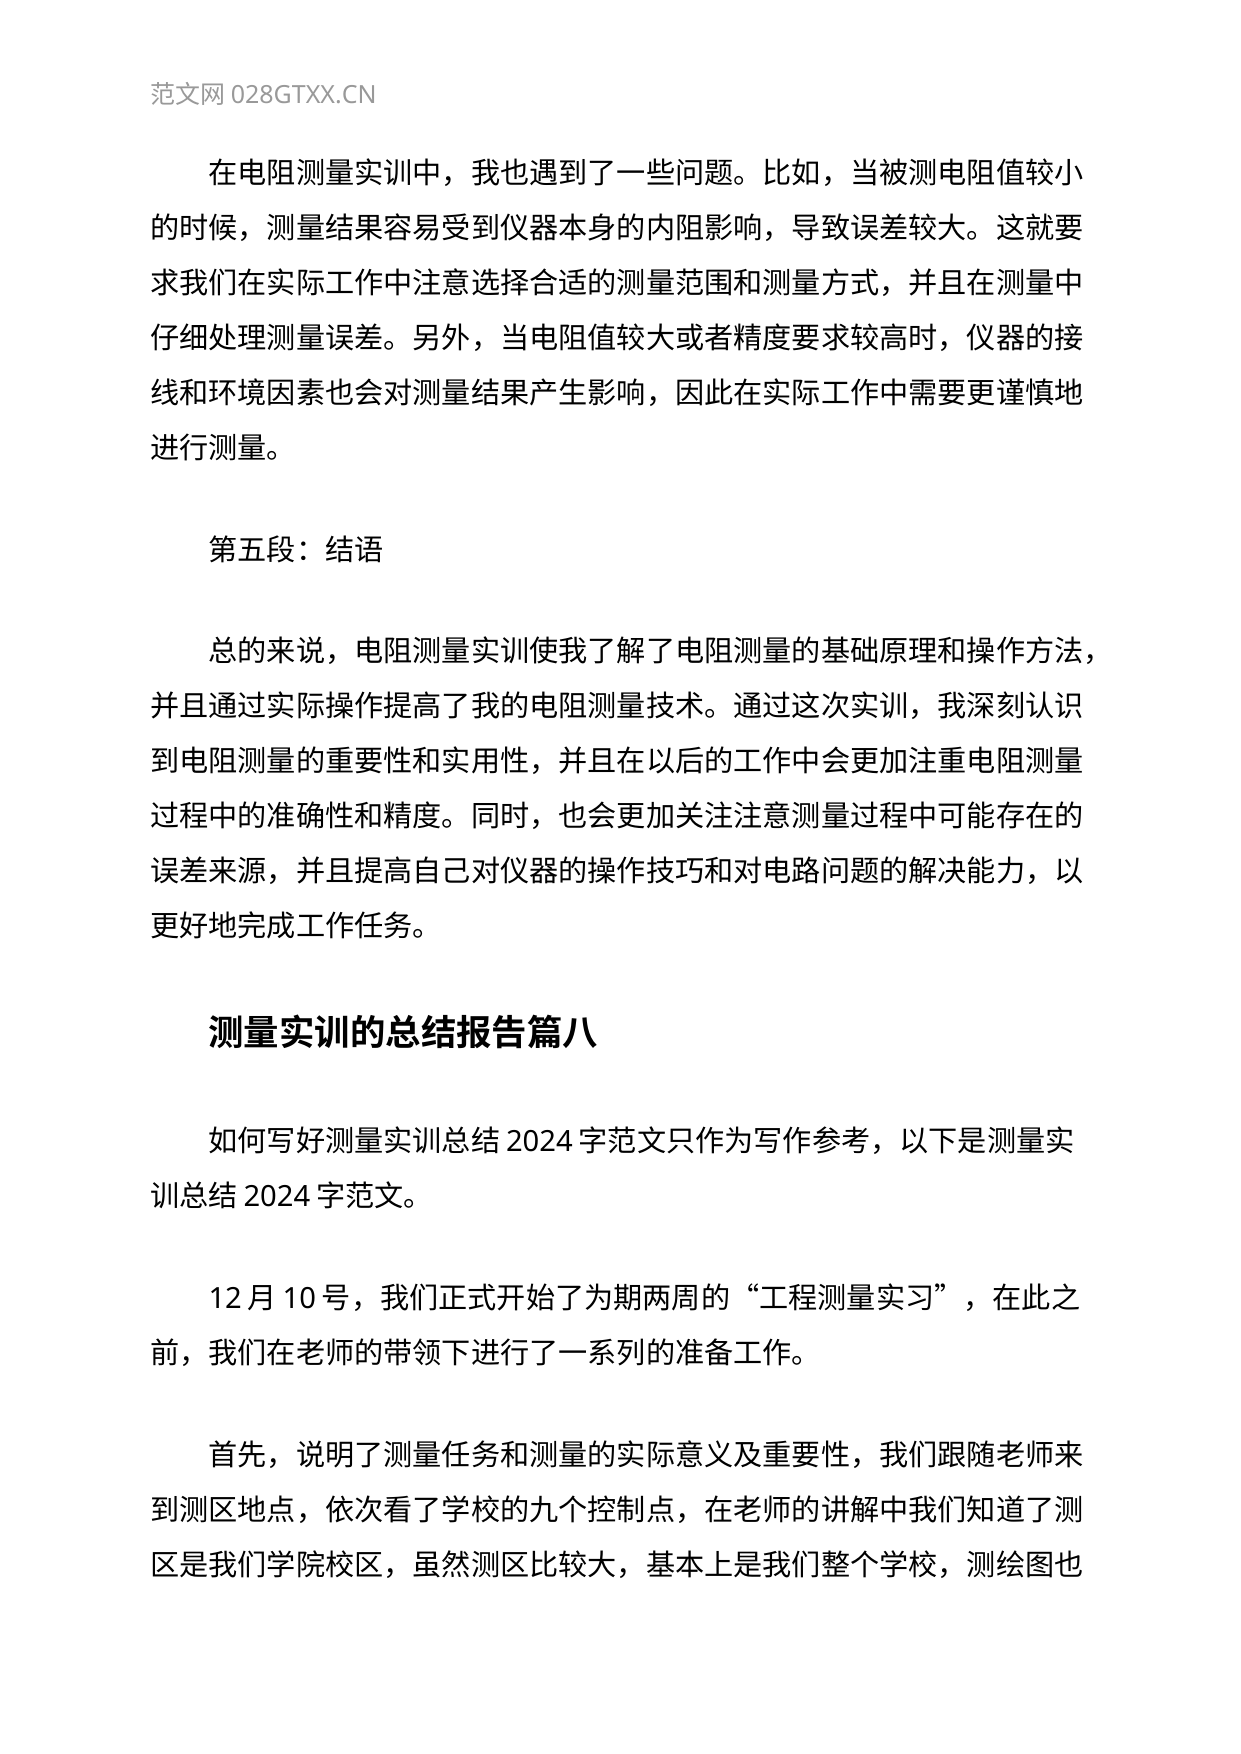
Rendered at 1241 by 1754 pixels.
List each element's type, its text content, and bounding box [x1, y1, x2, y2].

text 在电阻测量实训中，我也遇到了一些问题。比如，当被测电阻值较小的时候，测量结果容易受到仪器本身的内阻影响，导致误差较大。这就要求我们在实际工作中注意选择合适的测量范围和测量方式，并且在测量中仔细处理测量误差。另外，当电阻值较大或者精度要求较高时，仪器的接线和环境因素也会对测量结果产生影响，因此在实际工作中需要更谨慎地进行测量。 [150, 150, 1090, 467]
text 测量实训的总结报告篇八 [150, 1004, 1090, 1056]
text 如何写好测量实训总结2024字范文只作为写作参考，以下是测量实训总结2024字范文。 [150, 1118, 1090, 1215]
text 第五段：结语 [150, 526, 1090, 568]
text 总的来说，电阻测量实训使我了解了电阻测量的基础原理和操作方法，并且通过实际操作提高了我的电阻测量技术。通过这次实训，我深刻认识到电阻测量的重要性和实用性，并且在以后的工作中会更加注重电阻测量过程中的准确性和精度。同时，也会更加关注注意测量过程中可能存在的误差来源，并且提高自己对仪器的操作技巧和对电路问题的解决能力，以更好地完成工作任务。 [150, 628, 1090, 945]
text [150, 1431, 1090, 1583]
text 12月10号，我们正式开始了为期两周的“工程测量实习”，在此之前，我们在老师的带领下进行了一系列的准备工作。 [150, 1275, 1090, 1372]
